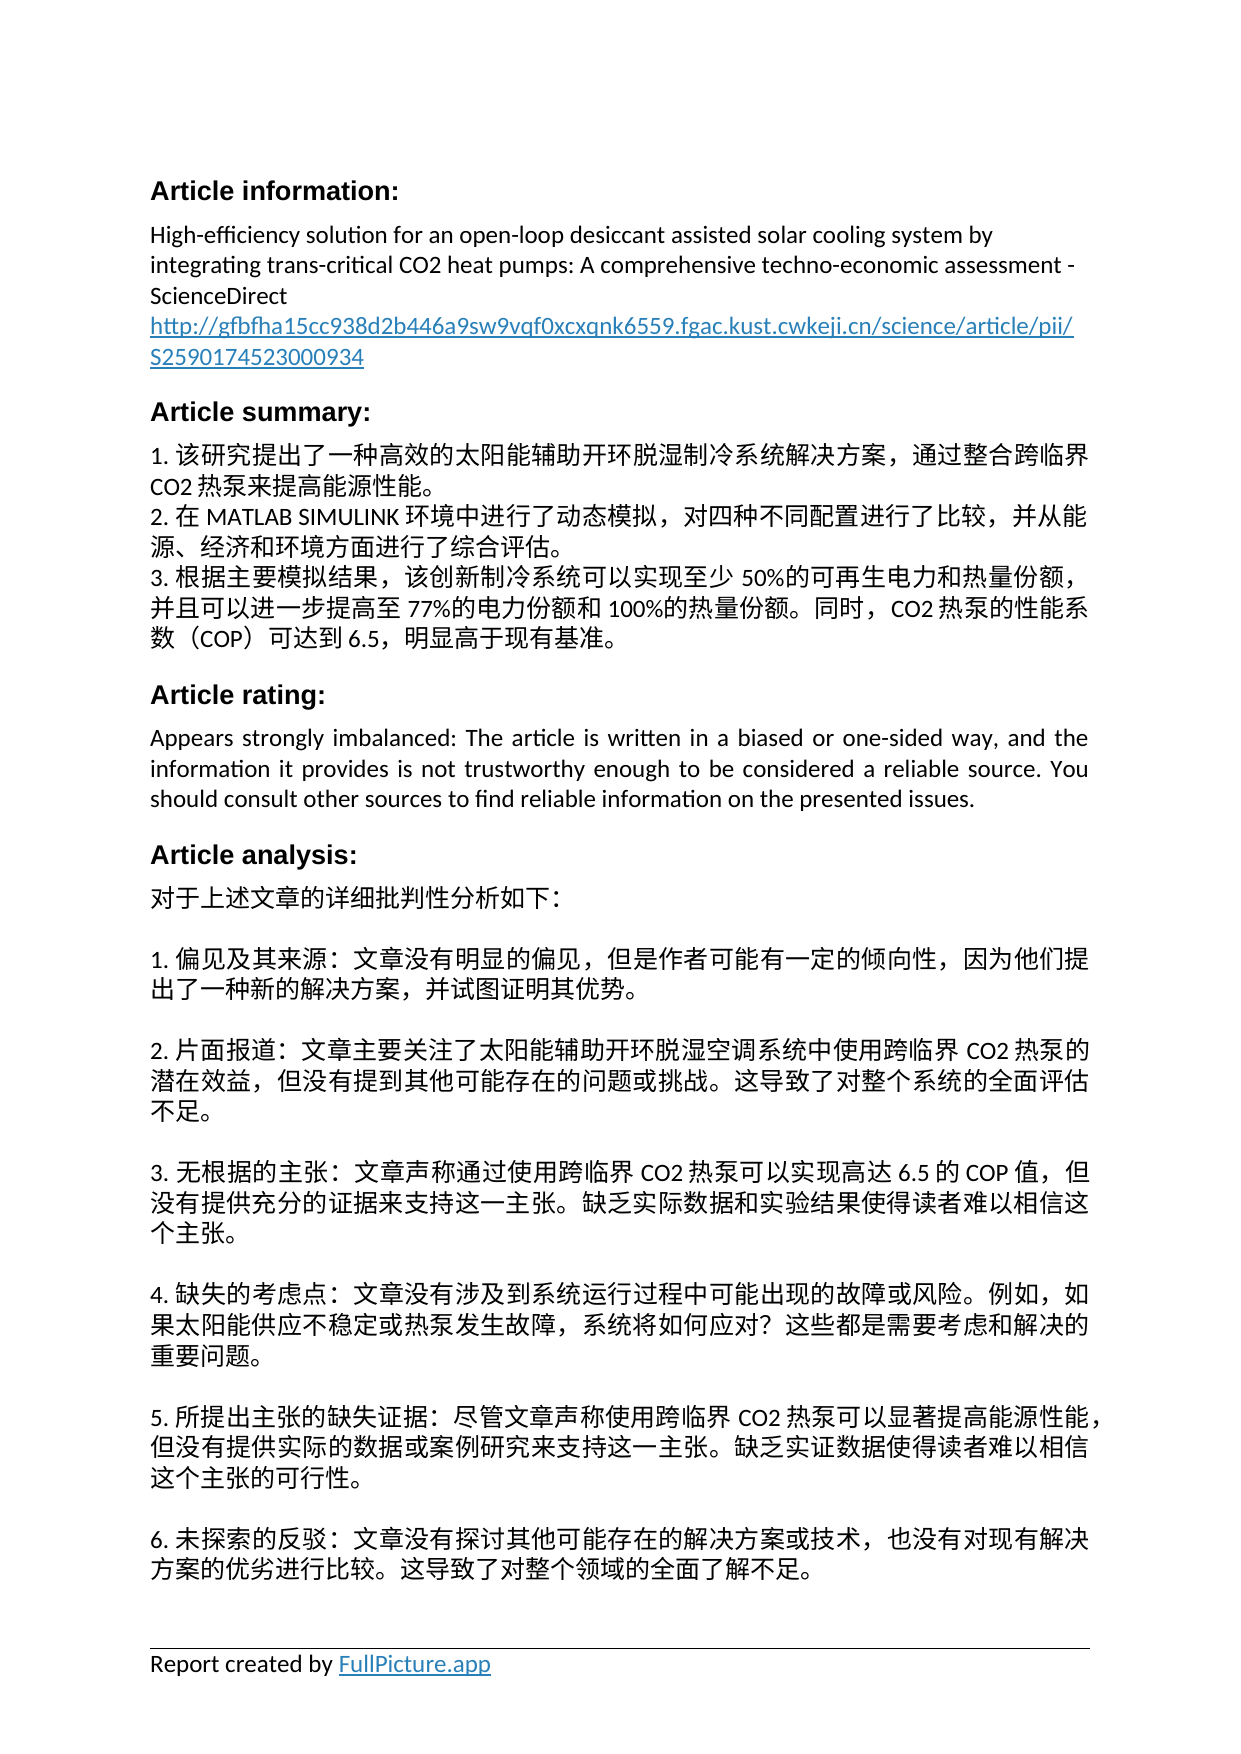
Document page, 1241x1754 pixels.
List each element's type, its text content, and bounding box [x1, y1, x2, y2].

text 6. 未探索的反驳：文章没有探讨其他可能存在的解决方案或技术，也没有对现有解决方案的优劣进行比较。这导致了对整个领域的全面了解不足。 [150, 1524, 1090, 1585]
text 4. 缺失的考虑点：文章没有涉及到系统运行过程中可能出现的故障或风险。例如，如果太阳能供应不稳定或热泵发生故障，系统将如何应对？这些都是需要考虑和解决的重要问题。 [150, 1279, 1090, 1371]
text 2. 片面报道：文章主要关注了太阳能辅助开环脱湿空调系统中使用跨临界CO2热泵的潜在效益，但没有提到其他可能存在的问题或挑战。这导致了对整个系统的全面评估不足。 [150, 1035, 1090, 1127]
subtitle Article rating: [150, 679, 1090, 710]
text 1. 偏见及其来源：文章没有明显的偏见，但是作者可能有一定的倾向性，因为他们提出了一种新的解决方案，并试图证明其优势。 [150, 944, 1090, 1005]
text 对于上述文章的详细批判性分析如下： [150, 883, 1090, 913]
text High-efficiency solution for an open-loop desiccant assisted solar cooling system by integrating trans-critical CO2 heat pumps: A comprehensive techno-economic assessment - ScienceDirecthttp://gfbfha15cc938d2b446a9sw9vqf0xcxqnk6559.fgac.kust.cwkeji.cn/science/article/pii/S2590174523000934 [150, 219, 1090, 371]
text 3. 根据主要模拟结果，该创新制冷系统可以实现至少50%的可再生电力和热量份额，并且可以进一步提高至77%的电力份额和100%的热量份额。同时，CO2热泵的性能系数（COP）可达到6.5，明显高于现有基准。 [150, 562, 1090, 654]
text 5. 所提出主张的缺失证据：尽管文章声称使用跨临界CO2热泵可以显著提高能源性能，但没有提供实际的数据或案例研究来支持这一主张。缺乏实证数据使得读者难以相信这个主张的可行性。 [150, 1402, 1090, 1493]
text Appears strongly imbalanced: The article is written in a biased or one-sided way, and the information it provides is not trustworthy enough to be considered a reliable source. You should consult other sources to find reliable information on the presented issues. [150, 722, 1090, 814]
subtitle Article summary: [150, 396, 1090, 428]
text 3. 无根据的主张：文章声称通过使用跨临界CO2热泵可以实现高达6.5的COP值，但没有提供充分的证据来支持这一主张。缺乏实际数据和实验结果使得读者难以相信这个主张。 [150, 1157, 1090, 1249]
subtitle Article analysis: [150, 839, 1090, 870]
text 1. 该研究提出了一种高效的太阳能辅助开环脱湿制冷系统解决方案，通过整合跨临界CO2热泵来提高能源性能。 [150, 440, 1090, 501]
text 2. 在MATLAB SIMULINK环境中进行了动态模拟，对四种不同配置进行了比较，并从能源、经济和环境方面进行了综合评估。 [150, 501, 1090, 562]
subtitle Article information: [150, 175, 1090, 206]
